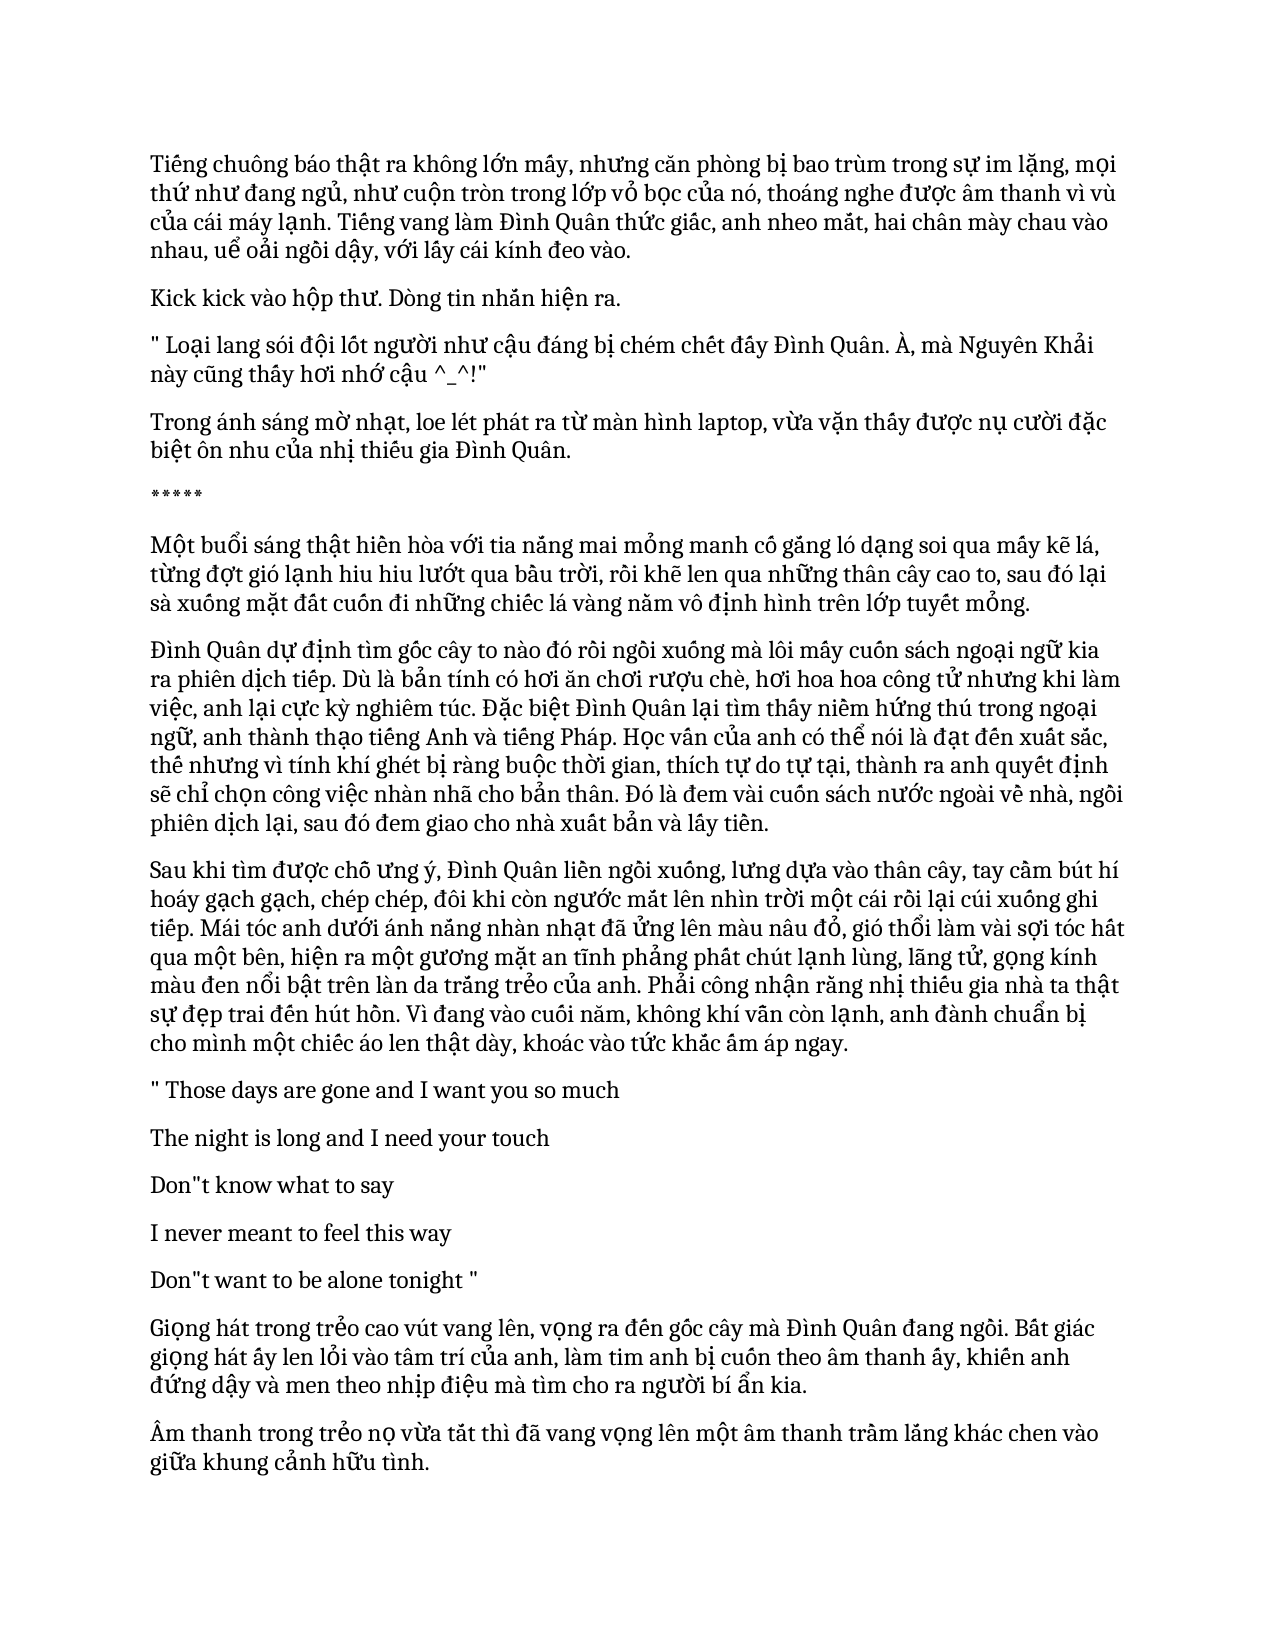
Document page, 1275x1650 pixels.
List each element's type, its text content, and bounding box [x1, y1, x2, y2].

text Trong ánh sáng mờ nhạt, loe lét phát ra từ màn hình laptop, vừa vặn thấy được nụ cười đặc biệt ôn nhu của nhị thiếu gia Đình Quân. [150, 407, 1125, 465]
text Âm thanh trong trẻo nọ vừa tắt thì đã vang vọng lên một âm thanh trầm lắng khác chen vào giữa khung cảnh hữu tình. [150, 1419, 1125, 1476]
text " Loại lang sói đội lốt người như cậu đáng bị chém chết đấy Đình Quân. À, mà Nguyên Khải này cũng thấy hơi nhớ cậu ^_^!" [150, 331, 1125, 389]
text The night is long and I need your touch [150, 1124, 1125, 1152]
text " Those days are gone and I want you so much [150, 1076, 1125, 1105]
text Don"t know what to say [150, 1171, 1125, 1200]
text Tiếng chuông báo thật ra không lớn mấy, nhưng căn phòng bị bao trùm trong sự im lặng, mọi thứ như đang ngủ, như cuộn tròn trong lớp vỏ bọc của nó, thoáng nghe được âm thanh vì vù của cái máy lạnh. Tiếng vang làm Đình Quân thức giấc, anh nheo mắt, hai chân mày chau vào nhau, uể oải ngồi dậy, với lấy cái kính đeo vào. [150, 150, 1125, 265]
text Sau khi tìm được chỗ ưng ý, Đình Quân liền ngồi xuống, lưng dựa vào thân cây, tay cầm bút hí hoáy gạch gạch, chép chép, đôi khi còn ngước mắt lên nhìn trời một cái rồi lại cúi xuống ghi tiếp. Mái tóc anh dưới ánh nắng nhàn nhạt đã ửng lên màu nâu đỏ, gió thổi làm vài sợi tóc hất qua một bên, hiện ra một gương mặt an tĩnh phảng phất chút lạnh lùng, lãng tử, gọng kính màu đen nổi bật trên làn da trắng trẻo của anh. Phải công nhận rằng nhị thiếu gia nhà ta thật sự đẹp trai đến hút hồn. Vì đang vào cuối năm, không khí vẫn còn lạnh, anh đành chuẩn bị cho mình một chiếc áo len thật dày, khoác vào tức khắc ấm áp ngay. [150, 856, 1125, 1057]
text Đình Quân dự định tìm gốc cây to nào đó rồi ngồi xuống mà lôi mấy cuốn sách ngoại ngữ kia ra phiên dịch tiếp. Dù là bản tính có hơi ăn chơi rượu chè, hơi hoa hoa công tử nhưng khi làm việc, anh lại cực kỳ nghiêm túc. Đặc biệt Đình Quân lại tìm thấy niềm hứng thú trong ngoại ngữ, anh thành thạo tiếng Anh và tiếng Pháp. Học vấn của anh có thể nói là đạt đến xuất sắc, thế nhưng vì tính khí ghét bị ràng buộc thời gian, thích tự do tự tại, thành ra anh quyết định sẽ chỉ chọn công việc nhàn nhã cho bản thân. Đó là đem vài cuốn sách nước ngoài về nhà, ngồi phiên dịch lại, sau đó đem giao cho nhà xuất bản và lấy tiền. [150, 636, 1125, 837]
text Kick kick vào hộp thư. Dòng tin nhắn hiện ra. [150, 284, 1125, 312]
text ***** [150, 484, 1125, 512]
text Giọng hát trong trẻo cao vút vang lên, vọng ra đến gốc cây mà Đình Quân đang ngồi. Bất giác giọng hát ấy len lỏi vào tâm trí của anh, làm tim anh bị cuốn theo âm thanh ấy, khiến anh đứng dậy và men theo nhịp điệu mà tìm cho ra người bí ẩn kia. [150, 1314, 1125, 1400]
text Một buổi sáng thật hiền hòa với tia nắng mai mỏng manh cố gắng ló dạng soi qua mấy kẽ lá, từng đợt gió lạnh hiu hiu lướt qua bầu trời, rồi khẽ len qua những thân cây cao to, sau đó lại sà xuống mặt đất cuốn đi những chiếc lá vàng nằm vô định hình trên lớp tuyết mỏng. [150, 531, 1125, 617]
text Don"t want to be alone tonight " [150, 1266, 1125, 1295]
text I never meant to feel this way [150, 1219, 1125, 1247]
